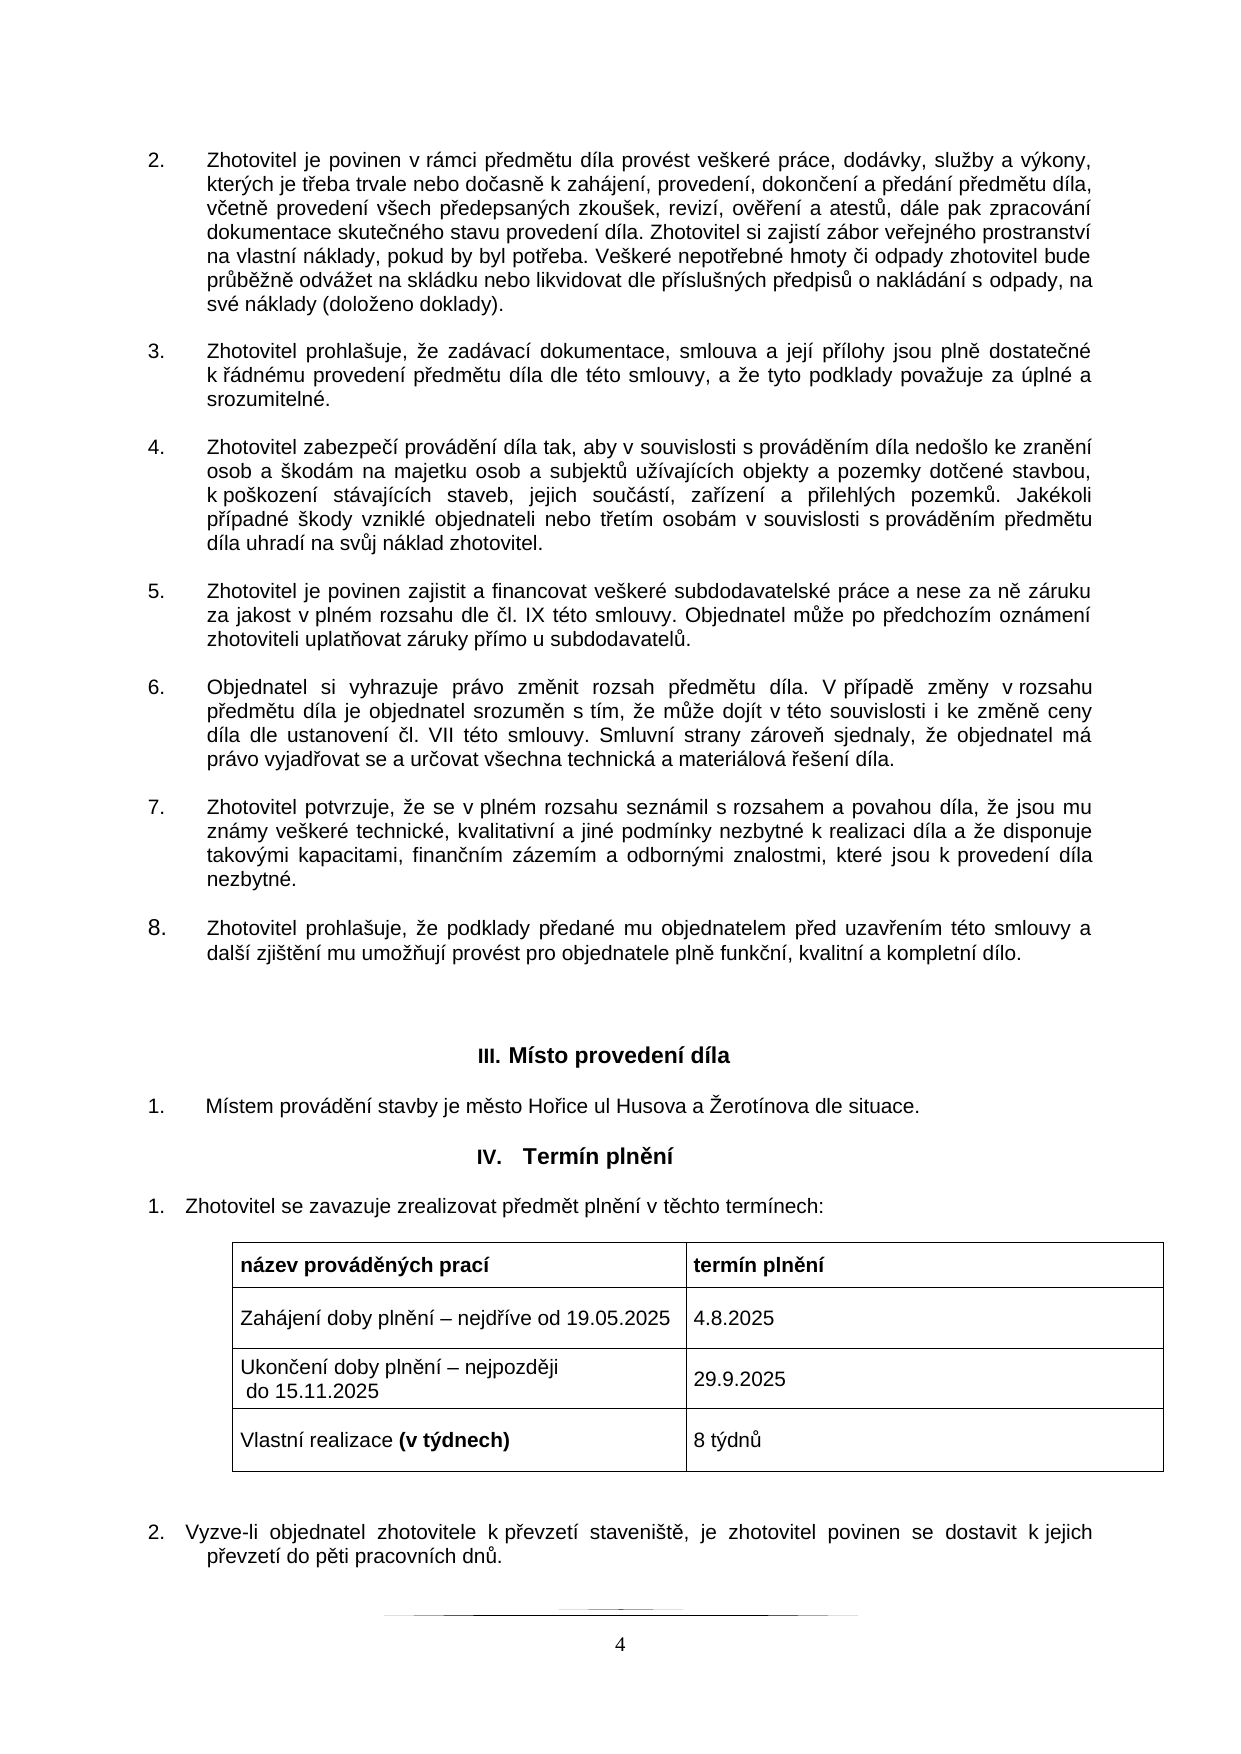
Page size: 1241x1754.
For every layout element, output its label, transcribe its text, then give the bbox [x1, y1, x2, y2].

list Zhotovitel zabezpečí provádění díla tak, aby v souvislosti s prováděním díla nedošlo ke zranění osob a škodám na majetku osob a subjektů užívajících objekty a pozemky dotčené stavbou, k poškození stávajících staveb, jejich součástí, zařízení a přilehlých pozemků. Jakékoli případné škody vzniklé objednateli nebo třetím osobám v souvislosti s prováděním předmětu díla uhradí na svůj náklad zhotovitel. [148, 435, 1093, 555]
list Zhotovitel potvrzuje, že se v plném rozsahu seznámil s rozsahem a povahou díla, že jsou mu známy veškeré technické, kvalitativní a jiné podmínky nezbytné k realizaci díla a že disponuje takovými kapacitami, finančním zázemím a odbornými znalostmi, které jsou k provedení díla nezbytné. [148, 794, 1093, 890]
table_cell Vlastní realizace (v týdnech) [233, 1409, 686, 1471]
text 1. Místem provádění stavby je město Hořice ul Husova a Žerotínova dle situace. [148, 1094, 1093, 1118]
table_cell Ukončení doby plnění – nejpozději do 15.11.2025 [233, 1349, 686, 1408]
table_header název prováděných prací [233, 1243, 686, 1287]
subtitle Místo provedení díla [501, 1042, 1093, 1069]
table_cell 4.8.2025 [687, 1288, 1163, 1348]
list Zhotovitel prohlašuje, že zadávací dokumentace, smlouva a její přílohy jsou plně dostatečné k řádnému provedení předmětu díla dle této smlouvy, a že tyto podklady považuje za úplné a srozumitelné. [148, 339, 1093, 411]
list Zhotovitel je povinen v rámci předmětu díla provést veškeré práce, dodávky, služby a výkony, kterých je třeba trvale nebo dočasně k zahájení, provedení, dokončení a předání předmětu díla, včetně provedení všech předepsaných zkoušek, revizí, ověření a atestů, dále pak zpracování dokumentace skutečného stavu provedení díla. Zhotovitel si zajistí zábor veřejného prostranství na vlastní náklady, pokud by byl potřeba. Veškeré nepotřebné hmoty či odpady zhotovitel bude průběžně odvážet na skládku nebo likvidovat dle příslušných předpisů o nakládání s odpady, na své náklady (doloženo doklady). [148, 148, 1093, 315]
list Zhotovitel se zavazuje zrealizovat předmět plnění v těchto termínech: [148, 1194, 1093, 1218]
table_header termín plnění [687, 1243, 1163, 1287]
list Zhotovitel prohlašuje, že podklady předané mu objednatelem před uzavřením této smlouvy a další zjištění mu umožňují provést pro objednatele plně funkční, kvalitní a kompletní dílo. [148, 914, 1093, 964]
table_cell 8 týdnů [687, 1409, 1163, 1471]
list Objednatel si vyhrazuje právo změnit rozsah předmětu díla. V případě změny v rozsahu předmětu díla je objednatel srozuměn s tím, že může dojít v této souvislosti i ke změně ceny díla dle ustanovení čl. VII této smlouvy. Smluvní strany zároveň sjednaly, že objednatel má právo vyjadřovat se a určovat všechna technická a materiálová řešení díla. [148, 675, 1093, 771]
table_cell 29.9.2025 [687, 1349, 1163, 1408]
subtitle Termín plnění [400, 1143, 1093, 1169]
table_cell Zahájení doby plnění – nejdříve od 19.05.2025 [233, 1288, 686, 1348]
list Zhotovitel je povinen zajistit a financovat veškeré subdodavatelské práce a nese za ně záruku za jakost v plném rozsahu dle čl. IX této smlouvy. Objednatel může po předchozím oznámení zhotoviteli uplatňovat záruky přímo u subdodavatelů. [148, 579, 1093, 651]
list Vyzve-li objednatel zhotovitele k převzetí staveniště, je zhotovitel povinen se dostavit k jejich převzetí do pěti pracovních dnů. [148, 1520, 1093, 1568]
